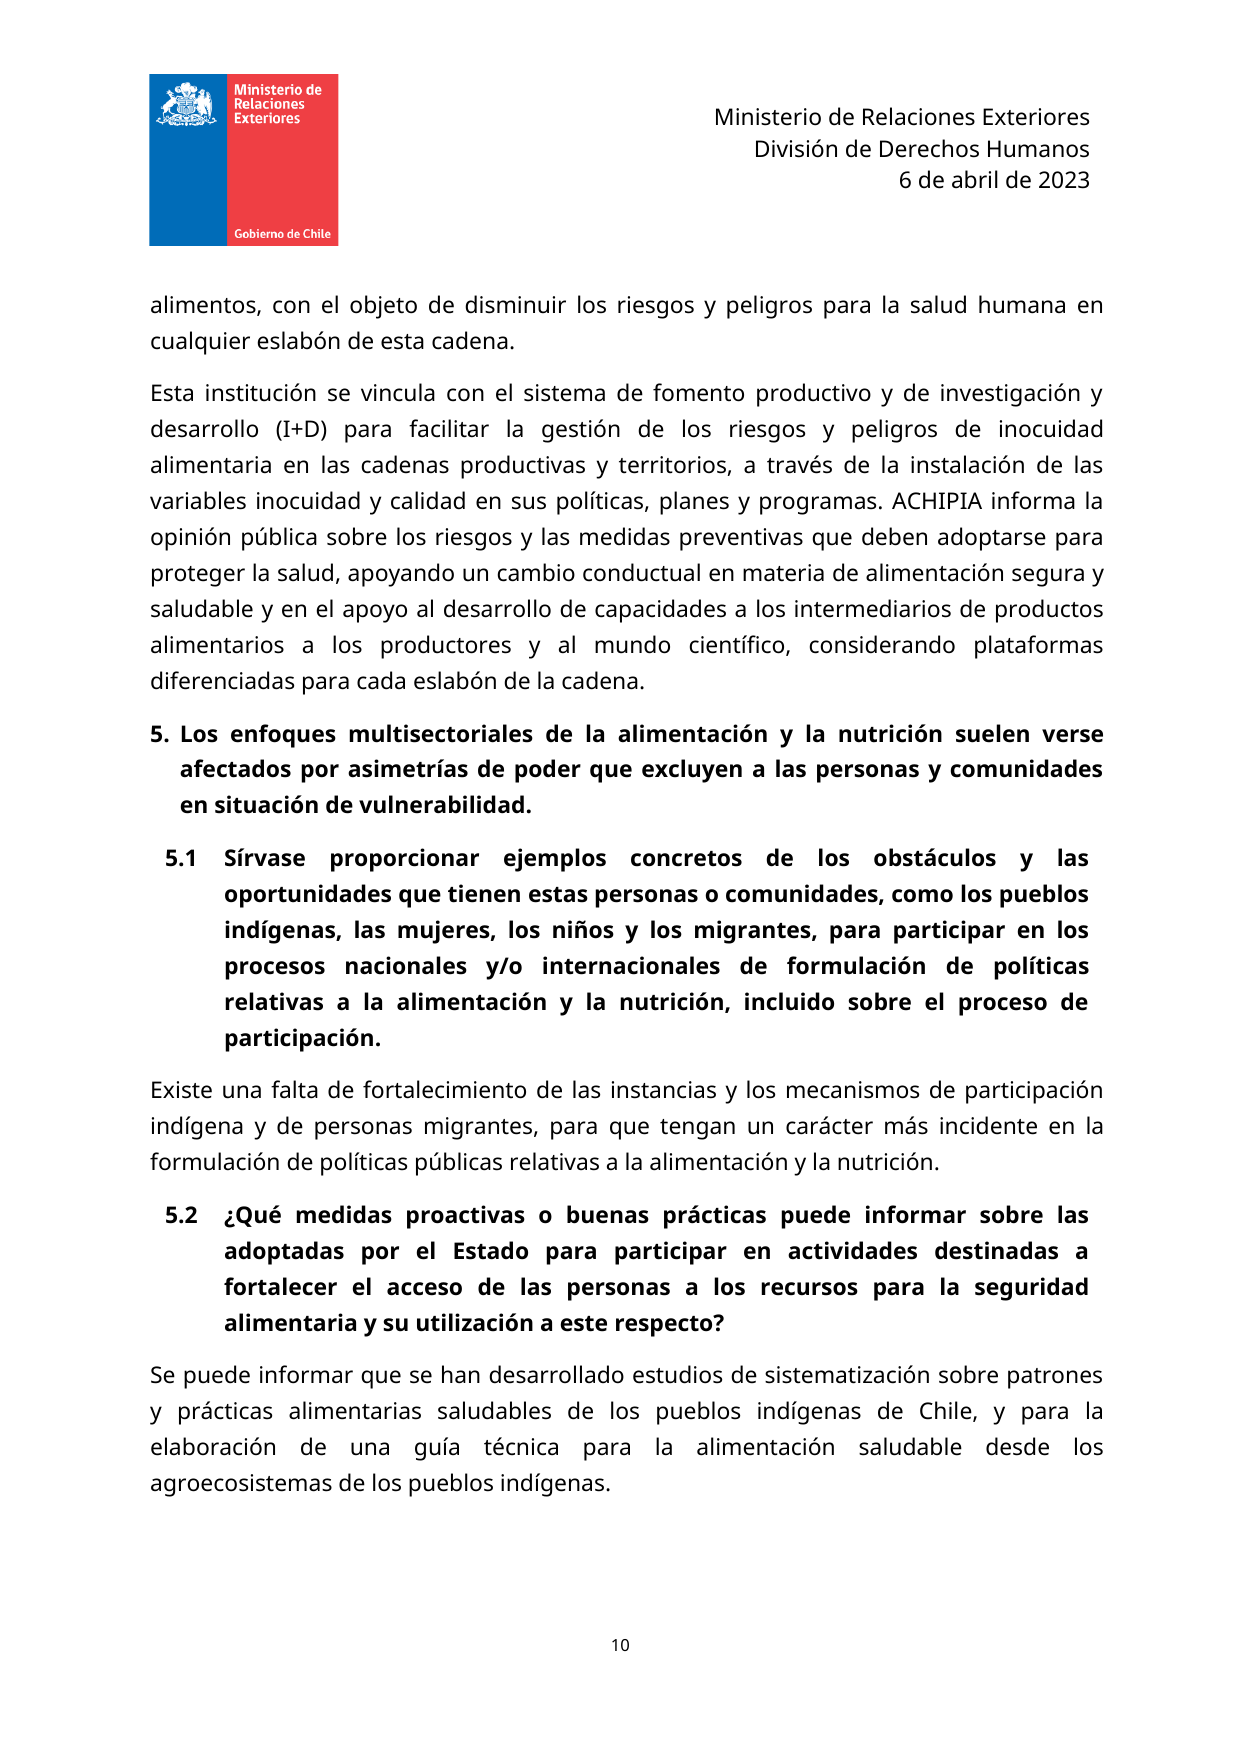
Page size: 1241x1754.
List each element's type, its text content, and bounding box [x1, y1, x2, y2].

text Existe una falta de fortalecimiento de las instancias y los mecanismos de participación indígena y de personas migrantes, para que tengan un carácter más incidente en la formulación de políticas públicas relativas a la alimentación y la nutrición. [150, 1074, 1105, 1177]
text Esta institución se vincula con el sistema de fomento productivo y de investigación y desarrollo (I+D) para facilitar la gestión de los riesgos y peligros de inocuidad alimentaria en las cadenas productivas y territorios, a través de la instalación de las variables inocuidad y calidad en sus políticas, planes y programas. ACHIPIA informa la opinión pública sobre los riesgos y las medidas preventivas que deben adoptarse para proteger la salud, apoyando un cambio conductual en materia de alimentación segura y saludable y en el apoyo al desarrollo de capacidades a los intermediarios de productos alimentarios a los productores y al mundo científico, considerando plataformas diferenciadas para cada eslabón de la cadena. [150, 377, 1105, 696]
picture [149, 74, 339, 246]
list Los enfoques multisectoriales de la alimentación y la nutrición suelen verse afectados por asimetrías de poder que excluyen a las personas y comunidades en situación de vulnerabilidad. [150, 717, 1105, 821]
list ¿Qué medidas proactivas o buenas prácticas puede informar sobre las adoptadas por el Estado para participar en actividades destinadas a fortalecer el acceso de las personas a los recursos para la seguridad alimentaria y su utilización a este respecto? [165, 1199, 1090, 1338]
text Se puede informar que se han desarrollado estudios de sistematización sobre patrones y prácticas alimentarias saludables de los pueblos indígenas de Chile, y para la elaboración de una guía técnica para la alimentación saludable desde los agroecosistemas de los pueblos indígenas. [150, 1359, 1105, 1498]
list Sírvase proporcionar ejemplos concretos de los obstáculos y las oportunidades que tienen estas personas o comunidades, como los pueblos indígenas, las mujeres, los niños y los migrantes, para participar en los procesos nacionales y/o internacionales de formulación de políticas relativas a la alimentación y la nutrición, incluido sobre el proceso de participación. [165, 842, 1090, 1053]
